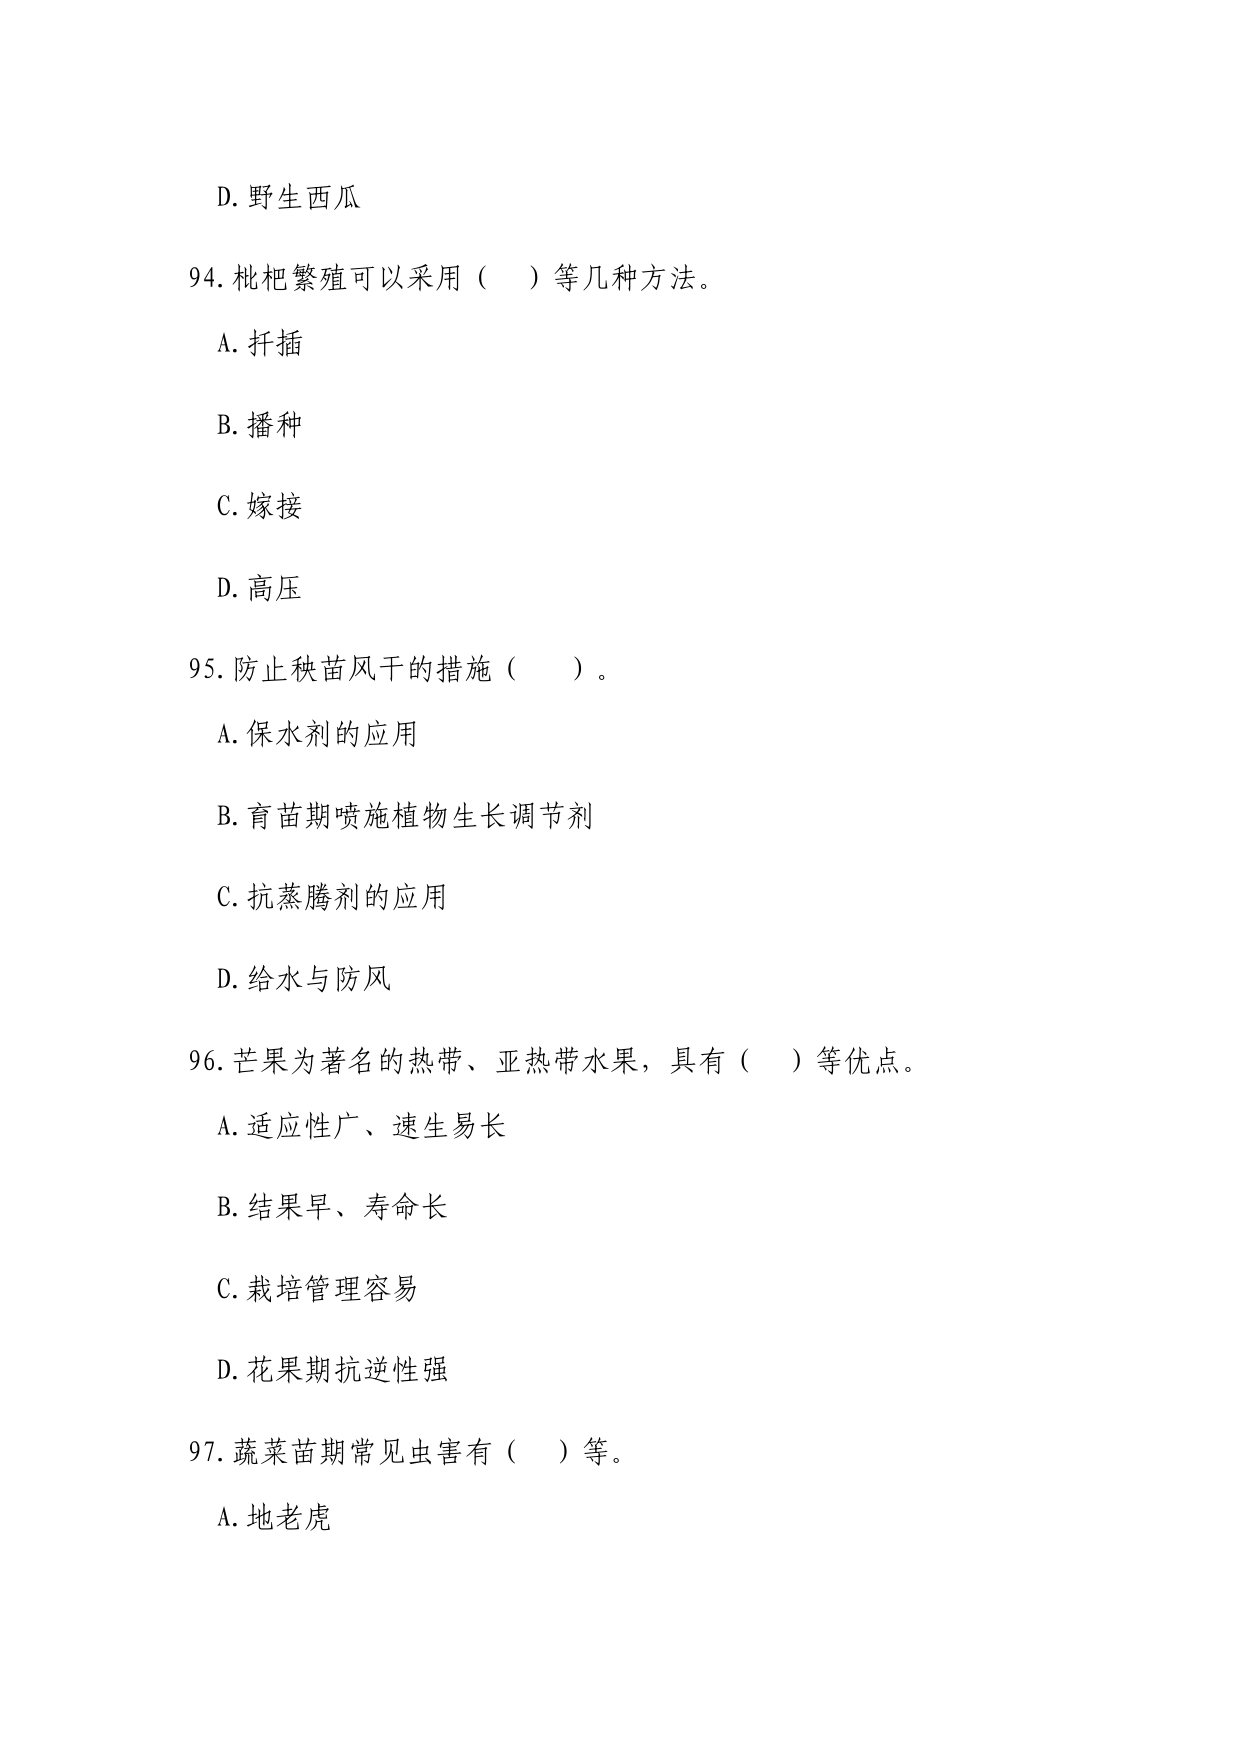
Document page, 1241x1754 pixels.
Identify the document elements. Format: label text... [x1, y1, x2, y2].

text A.扦插 [187, 308, 1053, 373]
text B.育苗期喷施植物生长调节剂 [187, 781, 1053, 846]
text 96.芒果为著名的热带、亚热带水果，具有（ ）等优点。 [187, 1026, 1053, 1091]
text 94.枇杷繁殖可以采用（ ）等几种方法。 [187, 243, 1053, 308]
text C.栽培管理容易 [187, 1254, 1053, 1319]
text D.高压 [187, 553, 1053, 618]
text B.播种 [187, 390, 1053, 455]
text B.结果早、寿命长 [187, 1173, 1053, 1238]
text D.野生西瓜 [187, 162, 1053, 227]
text A.保水剂的应用 [187, 700, 1053, 765]
text D.给水与防风 [187, 944, 1053, 1009]
text C.嫁接 [187, 472, 1053, 537]
text A.适应性广、速生易长 [187, 1091, 1053, 1156]
text 95.防止秧苗风干的措施（ ）。 [187, 635, 1053, 700]
text C.抗蒸腾剂的应用 [187, 863, 1053, 928]
text 97.蔬菜苗期常见虫害有（ ）等。 [187, 1417, 1053, 1482]
text A.地老虎 [187, 1482, 1053, 1547]
text D.花果期抗逆性强 [187, 1336, 1053, 1401]
